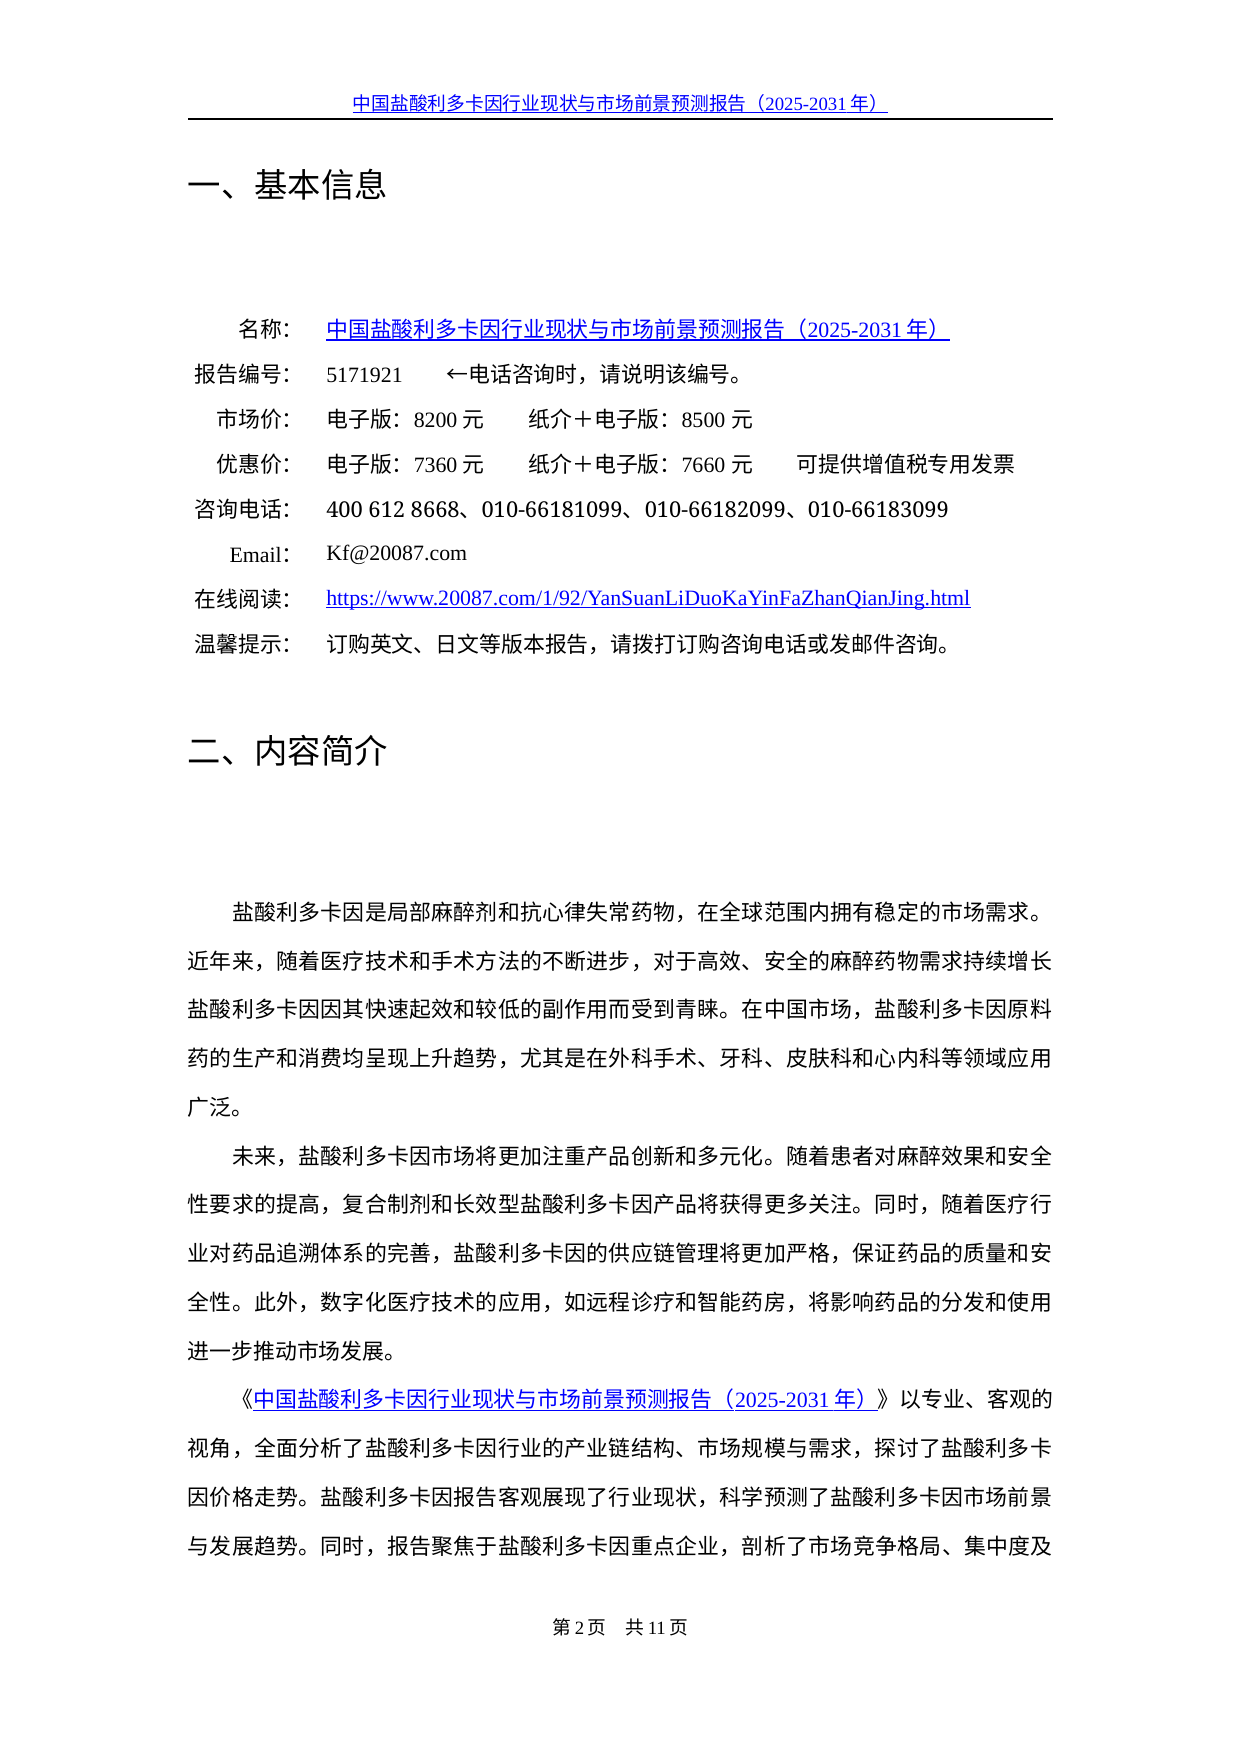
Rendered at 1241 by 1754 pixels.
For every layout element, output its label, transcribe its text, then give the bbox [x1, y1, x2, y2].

table_cell Kf@20087.com [315, 537, 1073, 582]
table_cell 400 612 8668、010-66181099、010-66182099、010-66183099 [315, 492, 1073, 537]
table_cell [315, 582, 1073, 627]
table_cell 电子版：8200 元 纸介＋电子版：8500 元 [315, 402, 1073, 447]
table_header 名称： [167, 312, 315, 357]
table_cell Email： [167, 537, 315, 582]
table_cell 温馨提示： [167, 627, 315, 672]
title 二、内容简介 [187, 717, 1053, 782]
title 一、基本信息 [187, 150, 1053, 215]
table_cell 订购英文、日文等版本报告，请拨打订购咨询电话或发邮件咨询。 [315, 627, 1073, 672]
table_cell 优惠价： [167, 447, 315, 492]
table_cell 咨询电话： [167, 492, 315, 537]
table_cell 在线阅读： [167, 582, 315, 627]
table_cell 电子版：7360 元 纸介＋电子版：7660 元 可提供增值税专用发票 [315, 447, 1073, 492]
table_cell 市场价： [167, 402, 315, 447]
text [187, 894, 1053, 1561]
table_header 中国盐酸利多卡因行业现状与市场前景预测报告（2025-2031年） [315, 312, 1073, 357]
table_cell 5171921 ←电话咨询时，请说明该编号。 [315, 357, 1073, 402]
table_cell 报告编号： [167, 357, 315, 402]
